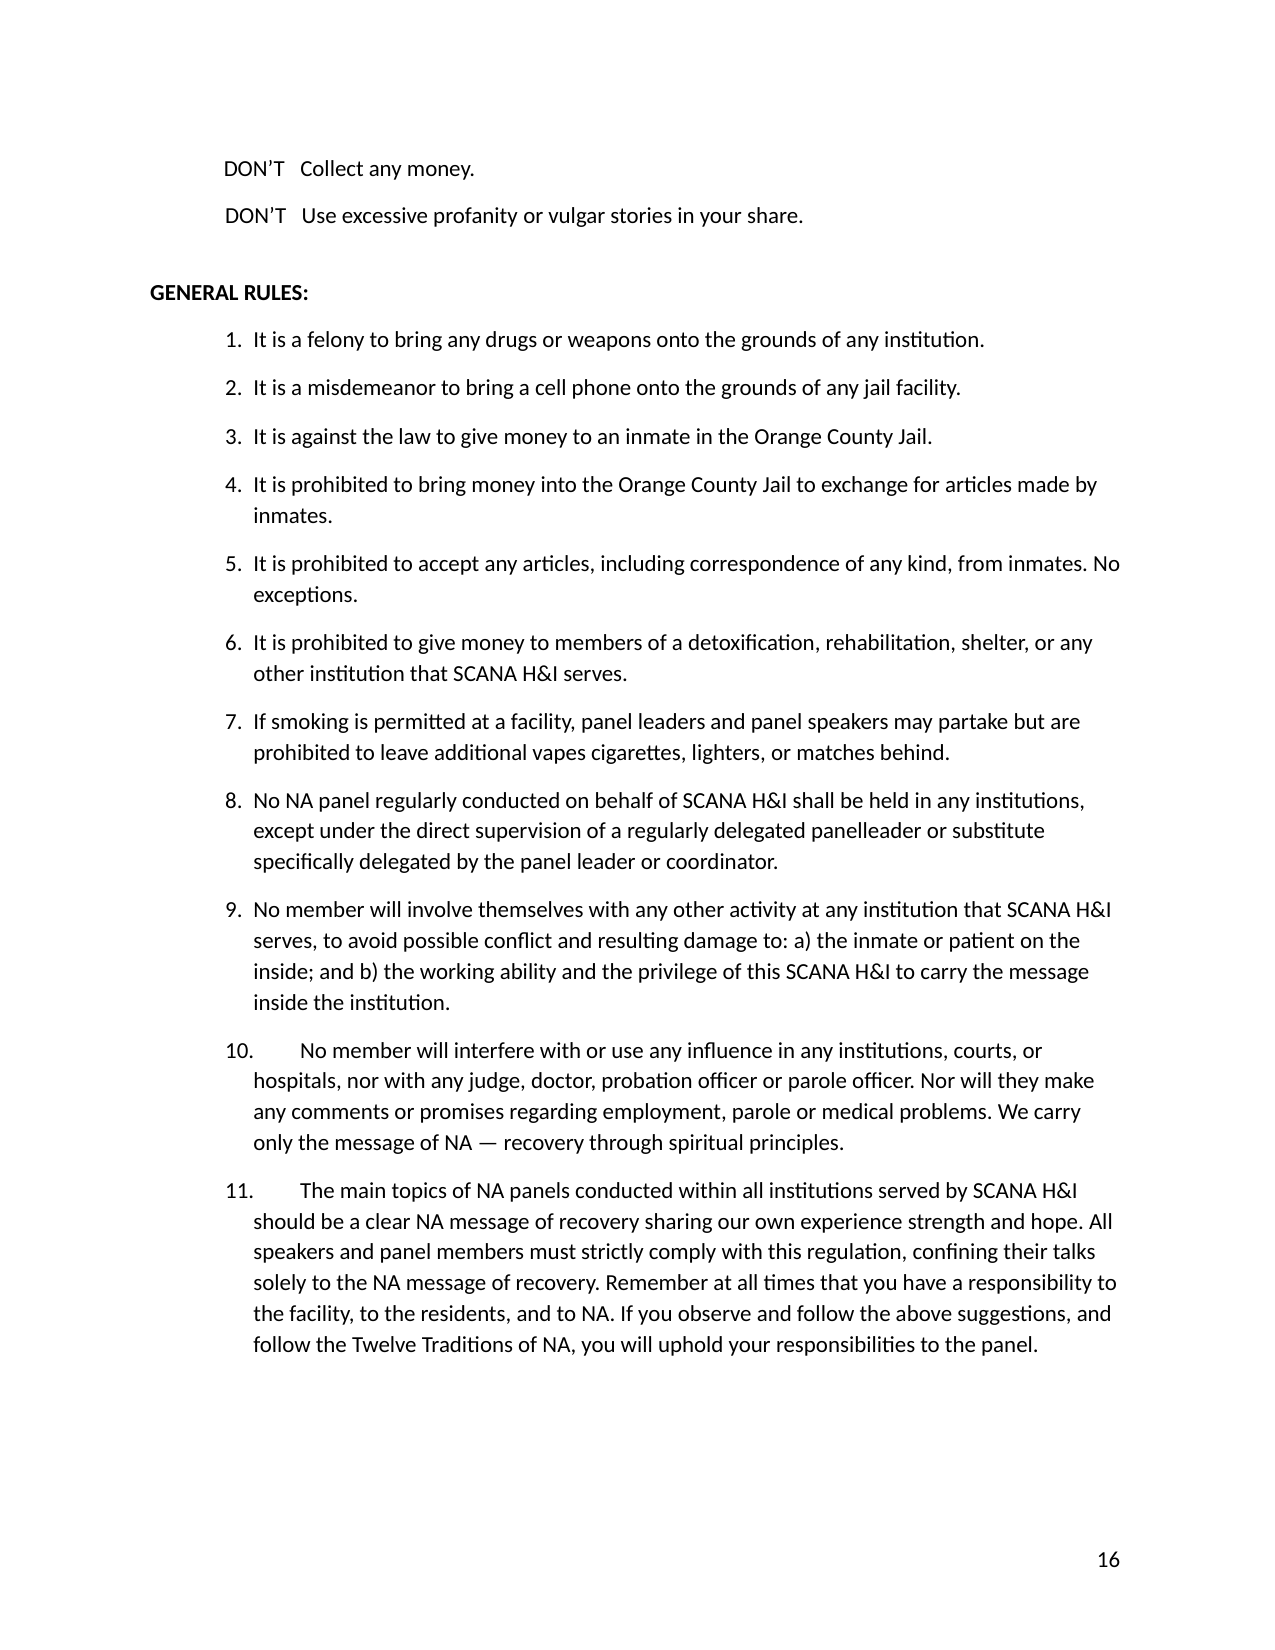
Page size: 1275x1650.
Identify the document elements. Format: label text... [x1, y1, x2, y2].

list If smoking is permitted at a facility, panel leaders and panel speakers may partake but are prohibited to leave additional vapes cigarettes, lighters, or matches behind. [225, 707, 1125, 766]
text GENERAL RULES: [150, 278, 1125, 306]
list No NA panel regularly conducted on behalf of SCANA H&I shall be held in any institutions, except under the direct supervision of a regularly delegated panelleader or substitute specifically delegated by the panel leader or coordinator. [225, 786, 1125, 875]
list It is a felony to bring any drugs or weapons onto the grounds of any institution. [225, 325, 1125, 353]
text DON’T Use excessive profanity or vulgar stories in your share. [225, 201, 1125, 229]
list No member will involve themselves with any other activity at any institution that SCANA H&I serves, to avoid possible conflict and resulting damage to: a) the inmate or patient on the inside; and b) the working ability and the privilege of this SCANA H&I to carry the message inside the institution. [225, 895, 1125, 1016]
list It is a misdemeanor to bring a cell phone onto the grounds of any jail facility. [225, 373, 1125, 401]
list It is prohibited to accept any articles, including correspondence of any kind, from inmates. No exceptions. [225, 549, 1125, 608]
list It is prohibited to bring money into the Orange County Jail to exchange for articles made by inmates. [225, 470, 1125, 529]
list It is prohibited to give money to members of a detoxification, rehabilitation, shelter, or any other institution that SCANA H&I serves. [225, 628, 1125, 687]
list No member will interfere with or use any influence in any institutions, courts, or hospitals, nor with any judge, doctor, probation officer or parole officer. Nor will they make any comments or promises regarding employment, parole or medical problems. We carry only the message of NA — recovery through spiritual principles. [225, 1036, 1125, 1156]
list The main topics of NA panels conducted within all institutions served by SCANA H&I should be a clear NA message of recovery sharing our own experience strength and hope. All speakers and panel members must strictly comply with this regulation, confining their talks solely to the NA message of recovery. Remember at all times that you have a responsibility to the facility, to the residents, and to NA. If you observe and follow the above suggestions, and follow the Twelve Traditions of NA, you will uphold your responsibilities to the panel. [225, 1176, 1125, 1358]
list It is against the law to give money to an inmate in the Orange County Jail. [225, 422, 1125, 450]
text DON’T Collect any money. [223, 154, 1125, 182]
